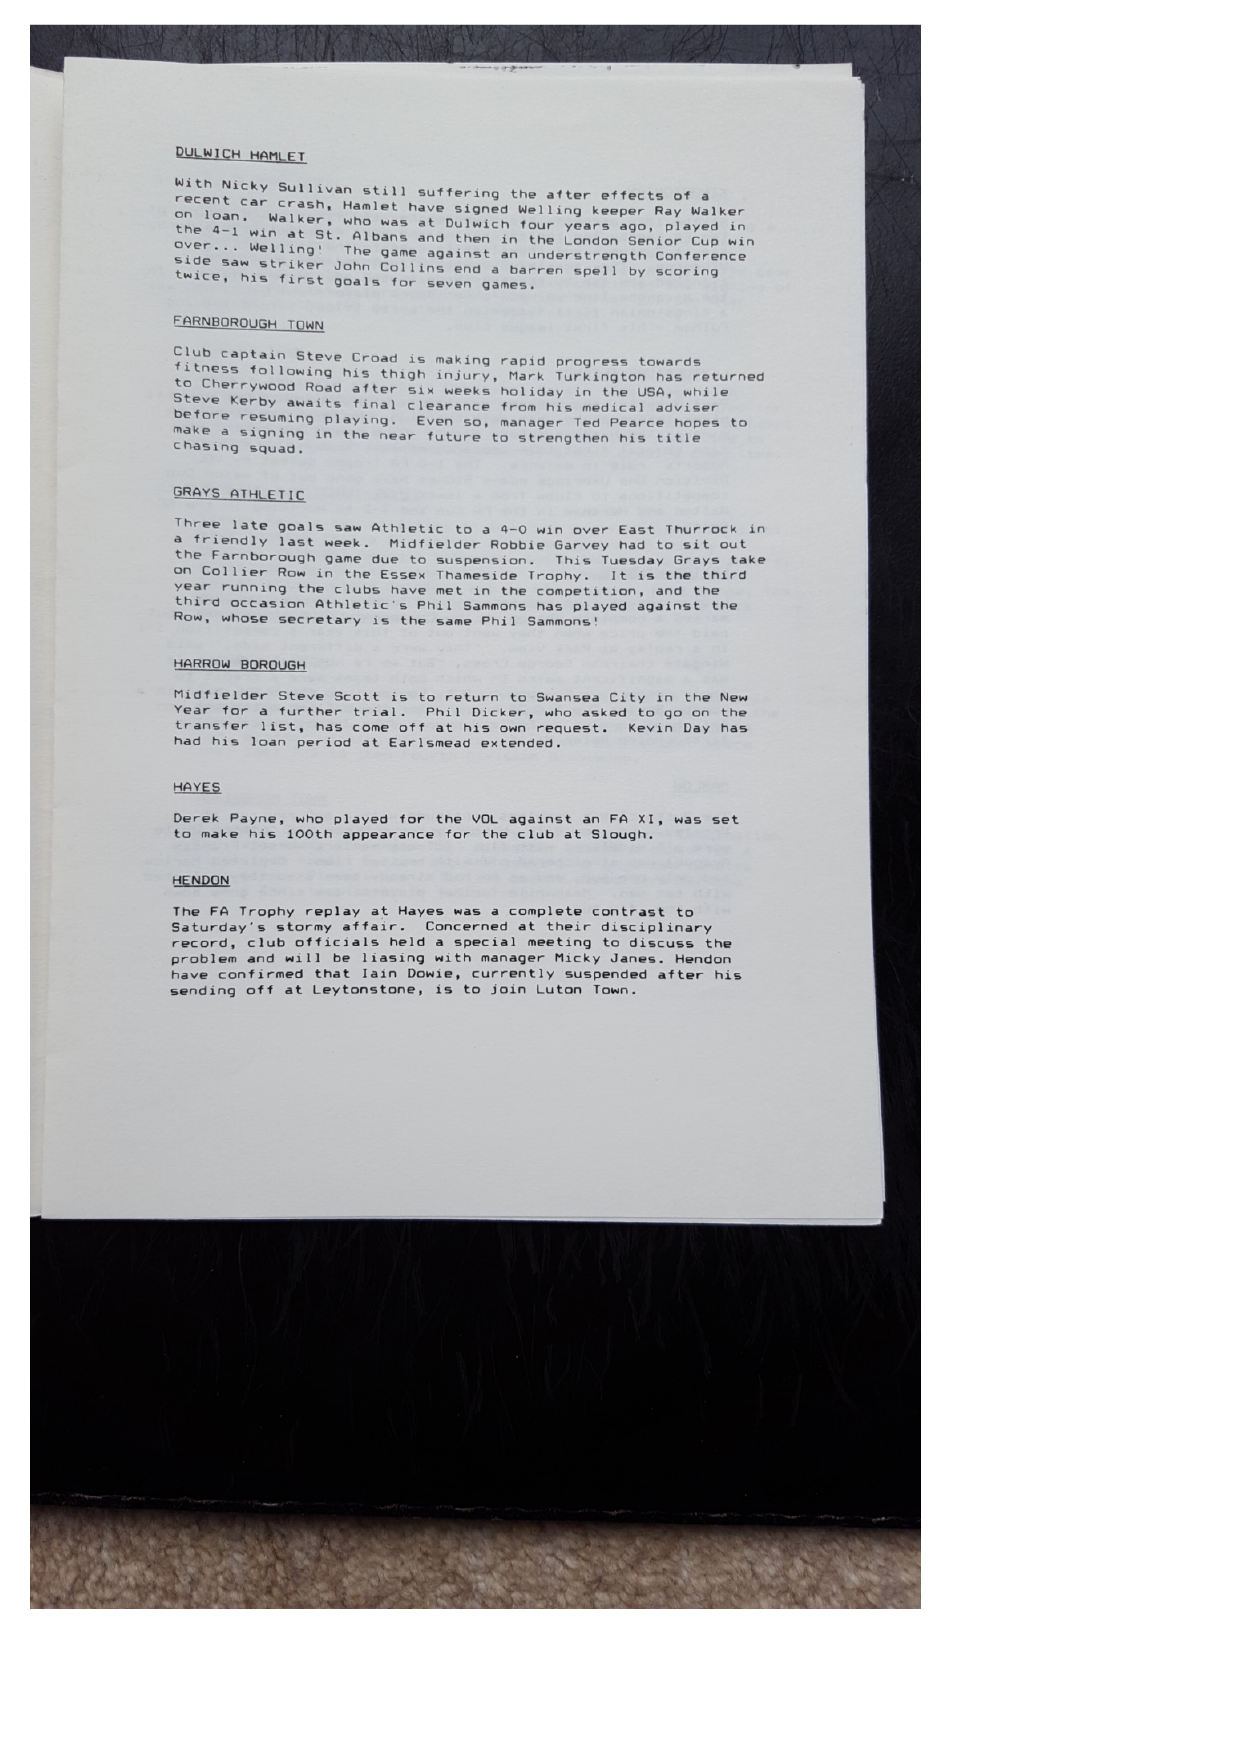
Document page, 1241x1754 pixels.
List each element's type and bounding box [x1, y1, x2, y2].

picture [31, 26, 921, 1609]
